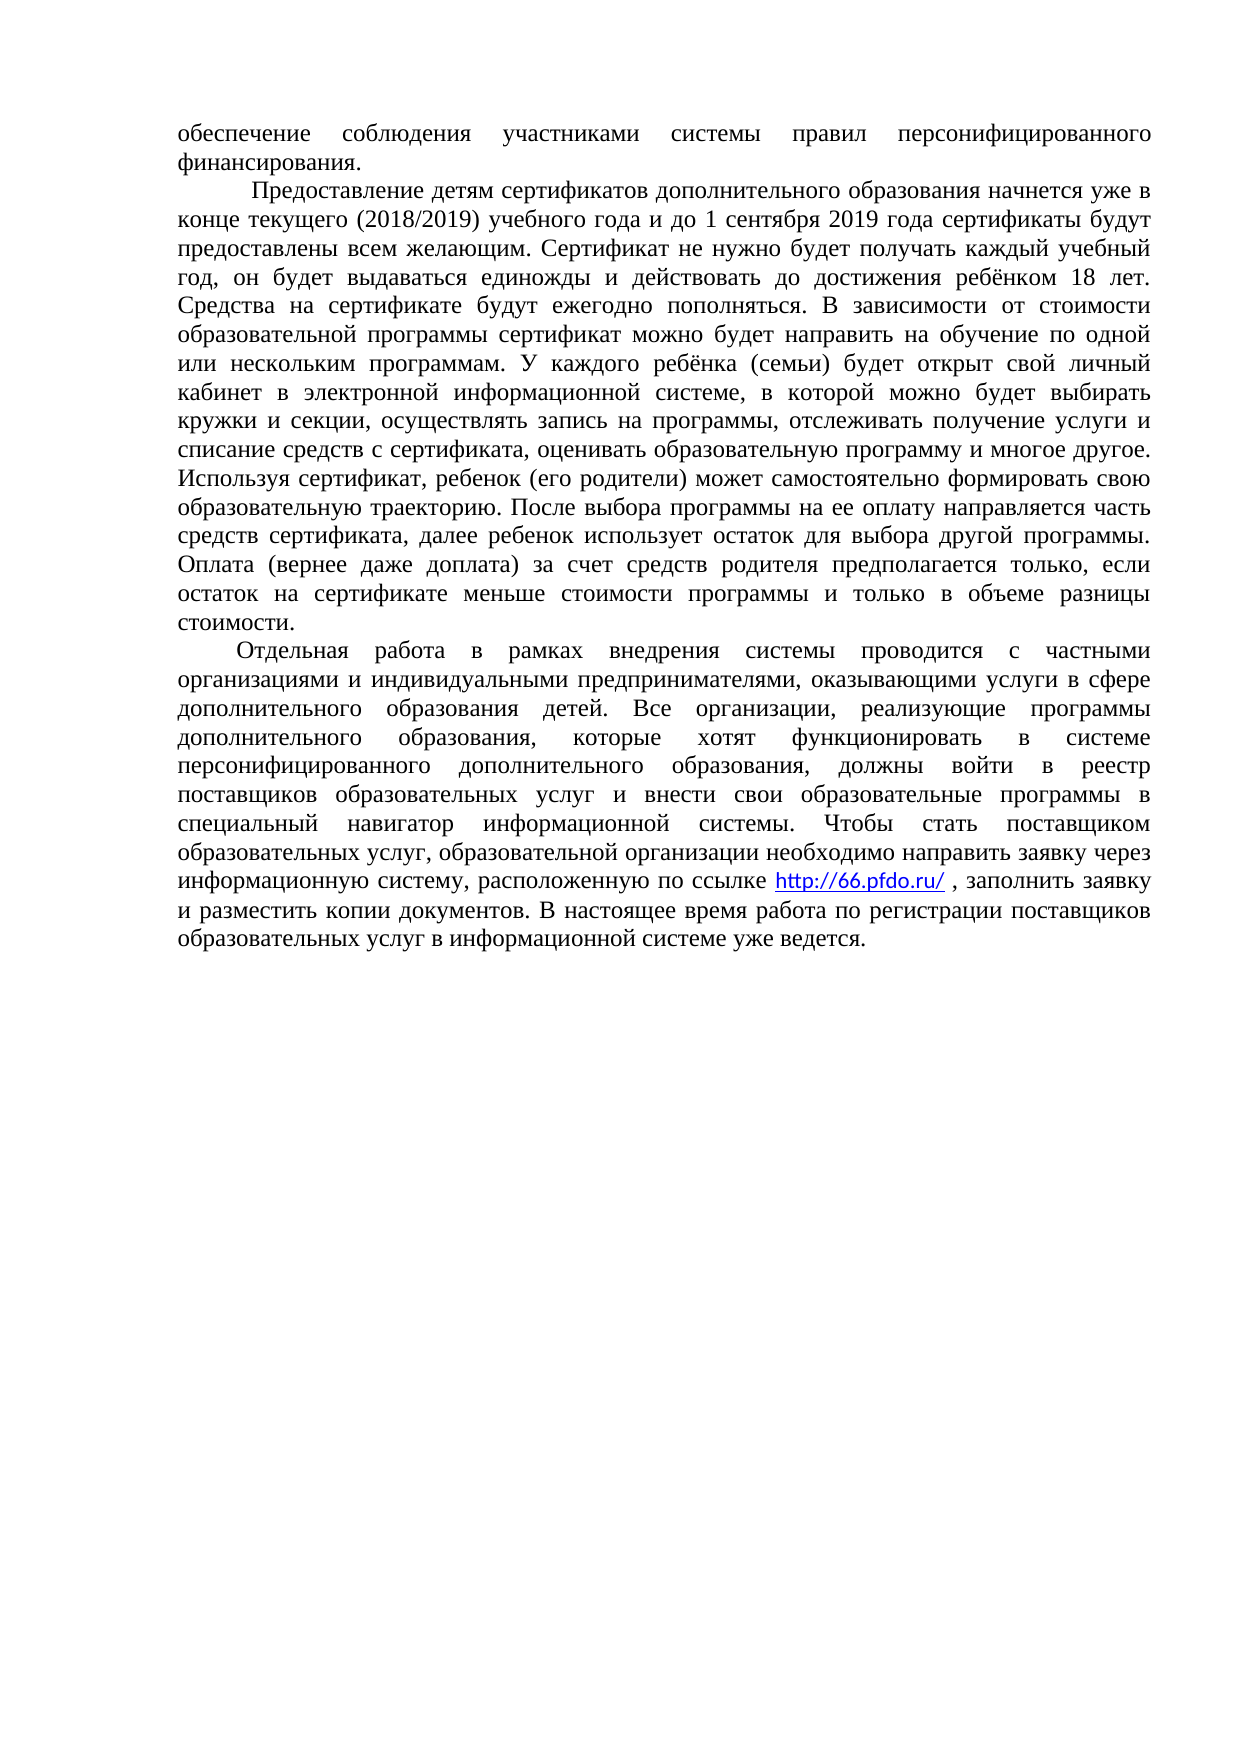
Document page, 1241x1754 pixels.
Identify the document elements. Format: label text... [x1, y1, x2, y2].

text Отдельная работа в рамках внедрения системы проводится с частными организациями и индивидуальными предпринимателями, оказывающими услуги в сфере дополнительного образования детей. Все организации, реализующие программы дополнительного образования, которые хотят функционировать в системе персонифицированного дополнительного образования, должны войти в реестр поставщиков образовательных услуг и внести свои образовательные программы в специальный навигатор информационной системы. Чтобы стать поставщиком образовательных услуг, образовательной организации необходимо направить заявку через информационную систему, расположенную по ссылке http://66.pfdo.ru/ , заполнить заявку и разместить копии документов. В настоящее время работа по регистрации поставщиков образовательных услуг в информационной системе уже ведется. [177, 636, 1152, 952]
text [177, 118, 1152, 176]
text Предоставление детям сертификатов дополнительного образования начнется уже в конце текущего (2018/2019) учебного года и до 1 сентября 2019 года сертификаты будут предоставлены всем желающим. Сертификат не нужно будет получать каждый учебный год, он будет выдаваться единожды и действовать до достижения ребёнком 18 лет. Средства на сертификате будут ежегодно пополняться. В зависимости от стоимости образовательной программы сертификат можно будет направить на обучение по одной или нескольким программам. У каждого ребёнка (семьи) будет открыт свой личный кабинет в электронной информационной системе, в которой можно будет выбирать кружки и секции, осуществлять запись на программы, отслеживать получение услуги и списание средств с сертификата, оценивать образовательную программу и многое другое. Используя сертификат, ребенок (его родители) может самостоятельно формировать свою образовательную траекторию. После выбора программы на ее оплату направляется часть средств сертификата, далее ребенок использует остаток для выбора другой программы. Оплата (вернее даже доплата) за счет средств родителя предполагается только, если остаток на сертификате меньше стоимости программы и только в объеме разницы стоимости. [177, 176, 1152, 636]
